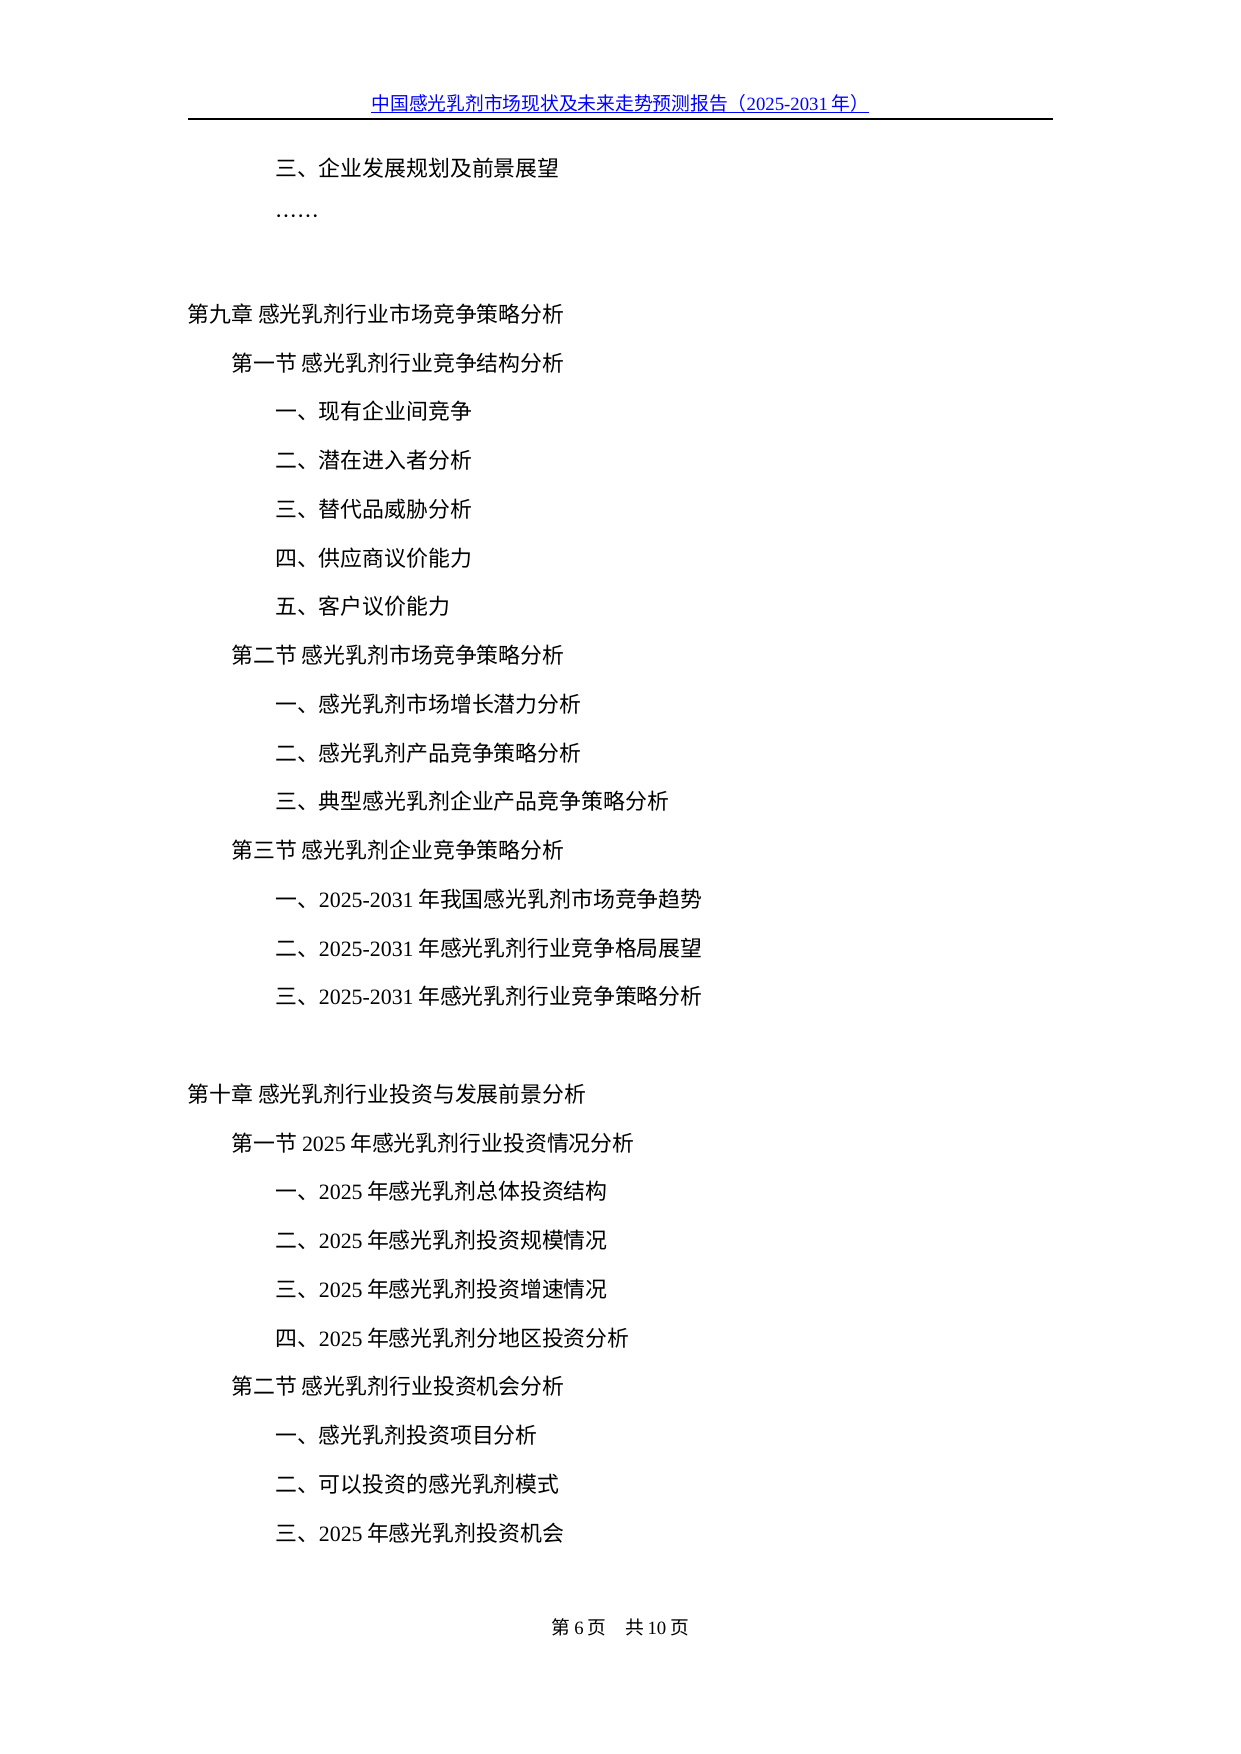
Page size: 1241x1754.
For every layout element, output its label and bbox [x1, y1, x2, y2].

text [187, 150, 1053, 1548]
